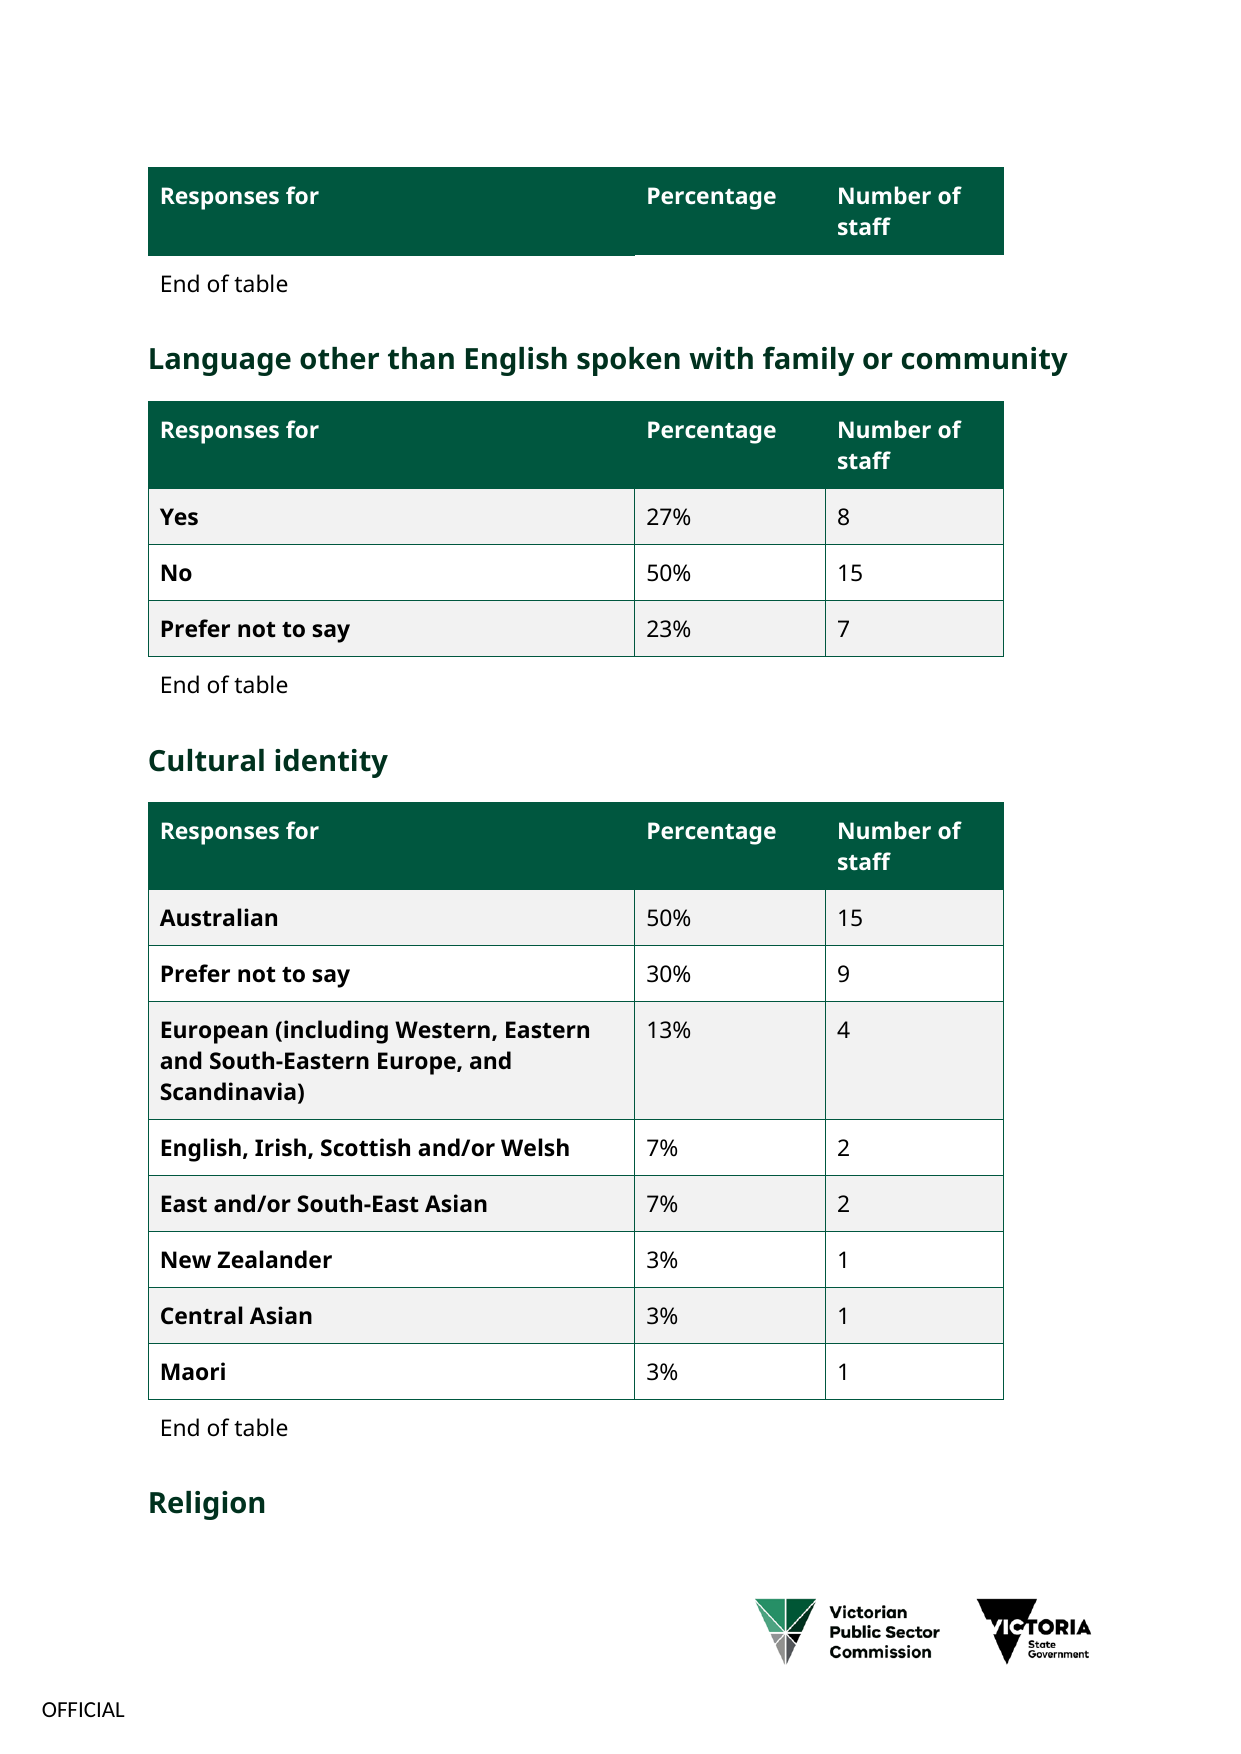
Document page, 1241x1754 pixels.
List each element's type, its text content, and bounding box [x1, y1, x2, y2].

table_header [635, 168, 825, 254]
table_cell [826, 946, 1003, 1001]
subtitle Religion [148, 1483, 1092, 1522]
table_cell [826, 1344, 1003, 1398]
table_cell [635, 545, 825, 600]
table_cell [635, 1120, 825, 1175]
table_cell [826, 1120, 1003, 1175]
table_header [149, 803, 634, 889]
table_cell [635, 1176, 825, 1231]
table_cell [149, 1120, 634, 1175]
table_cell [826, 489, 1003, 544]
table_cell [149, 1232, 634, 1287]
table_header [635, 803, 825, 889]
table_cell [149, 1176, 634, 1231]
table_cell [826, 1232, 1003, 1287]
picture [754, 1598, 1093, 1666]
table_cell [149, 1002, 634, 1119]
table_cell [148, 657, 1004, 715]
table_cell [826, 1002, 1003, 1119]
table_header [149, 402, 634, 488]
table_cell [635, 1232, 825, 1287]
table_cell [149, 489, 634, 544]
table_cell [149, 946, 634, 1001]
subtitle Language other than English spoken with family or community [148, 338, 1092, 378]
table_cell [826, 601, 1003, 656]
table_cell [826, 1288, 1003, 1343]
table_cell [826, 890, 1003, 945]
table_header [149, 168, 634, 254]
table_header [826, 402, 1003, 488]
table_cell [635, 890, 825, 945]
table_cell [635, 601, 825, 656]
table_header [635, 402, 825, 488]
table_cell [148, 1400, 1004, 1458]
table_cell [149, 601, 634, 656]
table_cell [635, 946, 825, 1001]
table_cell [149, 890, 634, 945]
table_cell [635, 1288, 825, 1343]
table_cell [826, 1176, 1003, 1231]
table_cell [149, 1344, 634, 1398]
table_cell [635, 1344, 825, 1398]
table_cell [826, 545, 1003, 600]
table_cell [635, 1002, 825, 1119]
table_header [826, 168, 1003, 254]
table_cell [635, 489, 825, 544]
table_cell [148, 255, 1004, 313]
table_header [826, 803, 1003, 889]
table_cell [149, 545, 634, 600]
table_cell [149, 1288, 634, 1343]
subtitle Cultural identity [148, 740, 1092, 779]
